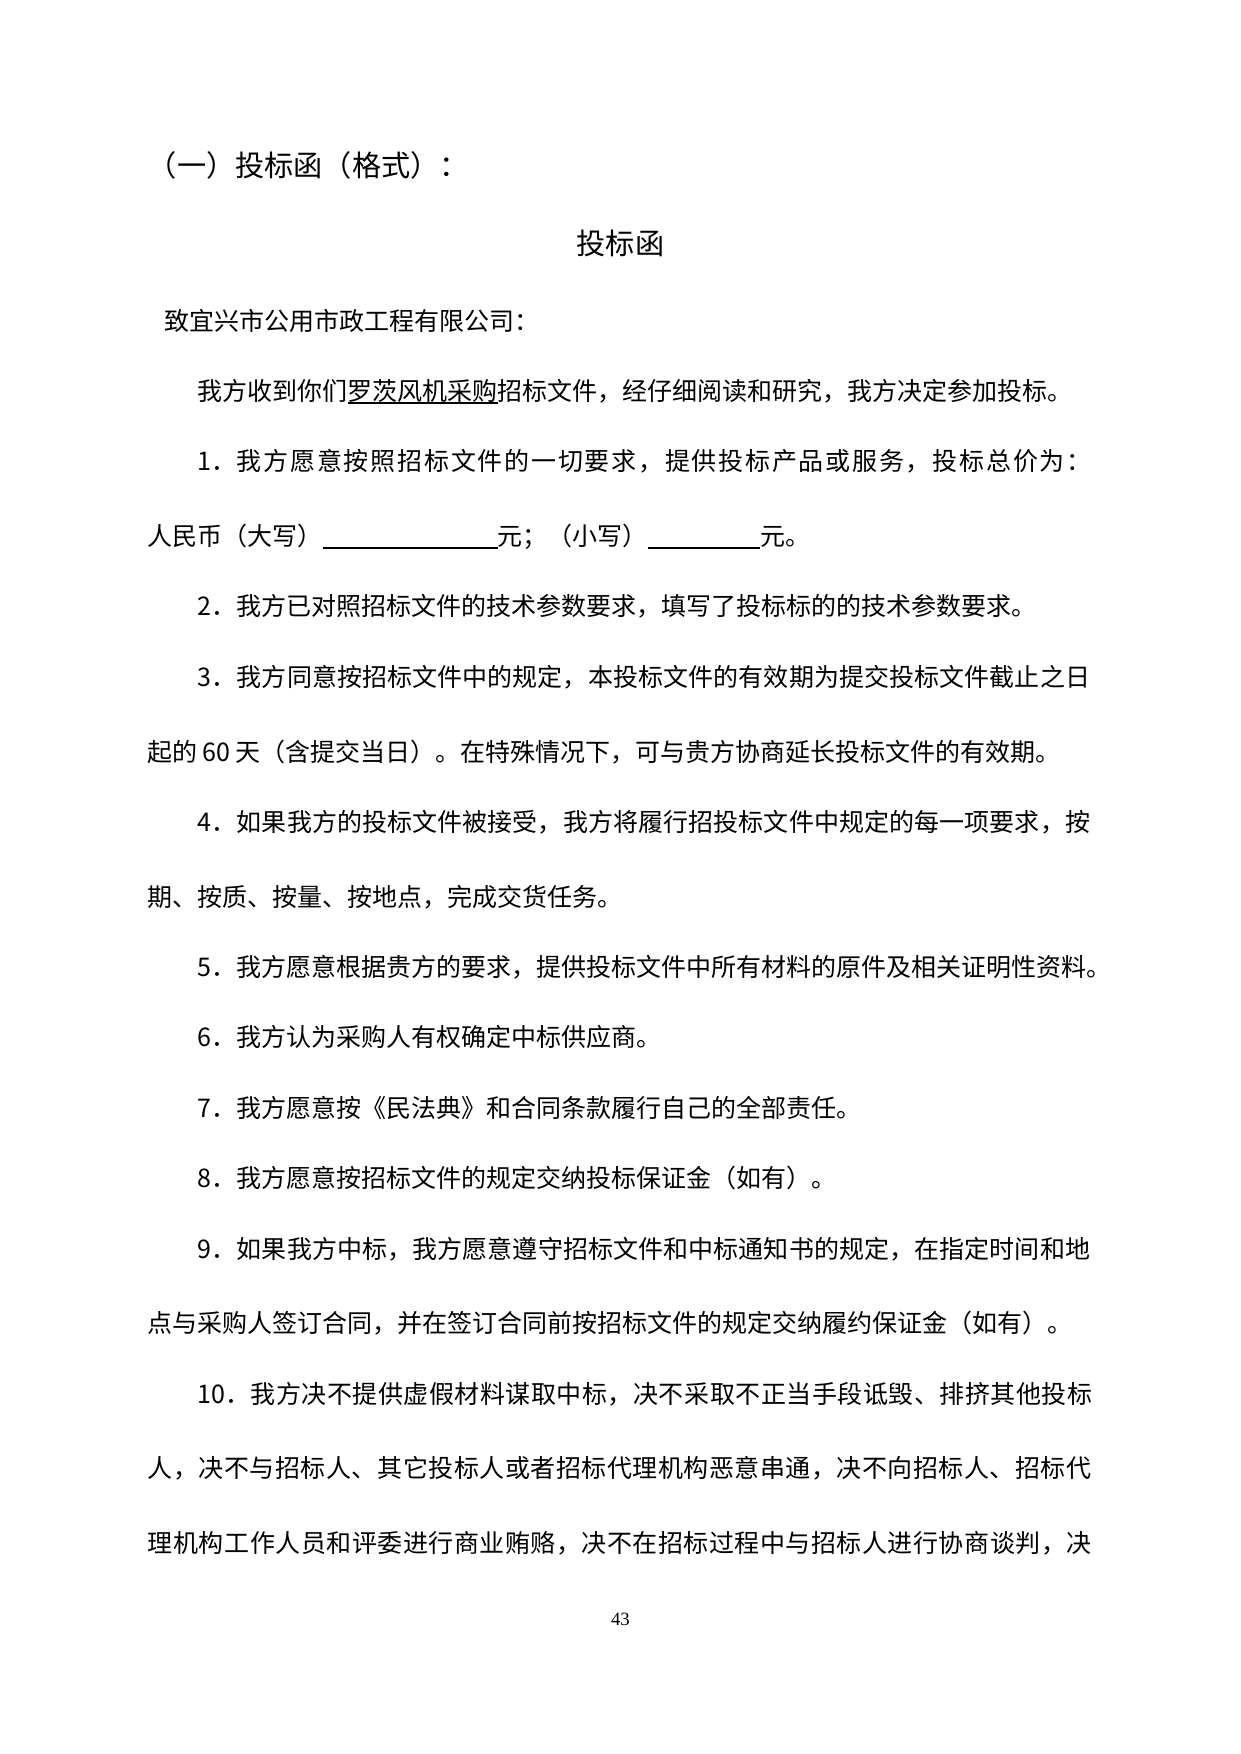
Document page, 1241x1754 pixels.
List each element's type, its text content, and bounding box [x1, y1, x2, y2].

text 投标函 [148, 209, 1092, 274]
list 我方愿意根据贵方的要求，提供投标文件中所有材料的原件及相关证明性资料。 [148, 933, 1092, 998]
list 我方愿意按招标文件的规定交纳投标保证金（如有）。 [148, 1144, 1092, 1209]
text 我方收到你们罗茨风机采购招标文件，经仔细阅读和研究，我方决定参加投标。 [148, 357, 1092, 422]
list 我方愿意按照招标文件的一切要求，提供投标产品或服务，投标总价为： 人民币（大写） 元；（小写） 元。 [148, 427, 1092, 567]
list 我方愿意按《民法典》和合同条款履行自己的全部责任。 [148, 1074, 1092, 1139]
list 如果我方中标，我方愿意遵守招标文件和中标通知书的规定，在指定时间和地点与采购人签订合同，并在签订合同前按招标文件的规定交纳履约保证金（如有）。 [148, 1215, 1092, 1354]
list 我方同意按招标文件中的规定，本投标文件的有效期为提交投标文件截止之日起的60天（含提交当日）。在特殊情况下，可与贵方协商延长投标文件的有效期。 [148, 643, 1092, 783]
text 致宜兴市公用市政工程有限公司： [148, 287, 1092, 352]
list 如果我方的投标文件被接受，我方将履行招投标文件中规定的每一项要求，按期、按质、按量、按地点，完成交货任务。 [148, 788, 1092, 928]
list 我方已对照招标文件的技术参数要求，填写了投标标的的技术参数要求。 [148, 572, 1092, 637]
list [148, 1360, 1092, 1574]
list 我方认为采购人有权确定中标供应商。 [148, 1003, 1092, 1068]
text （一）投标函（格式）： [148, 132, 1092, 197]
